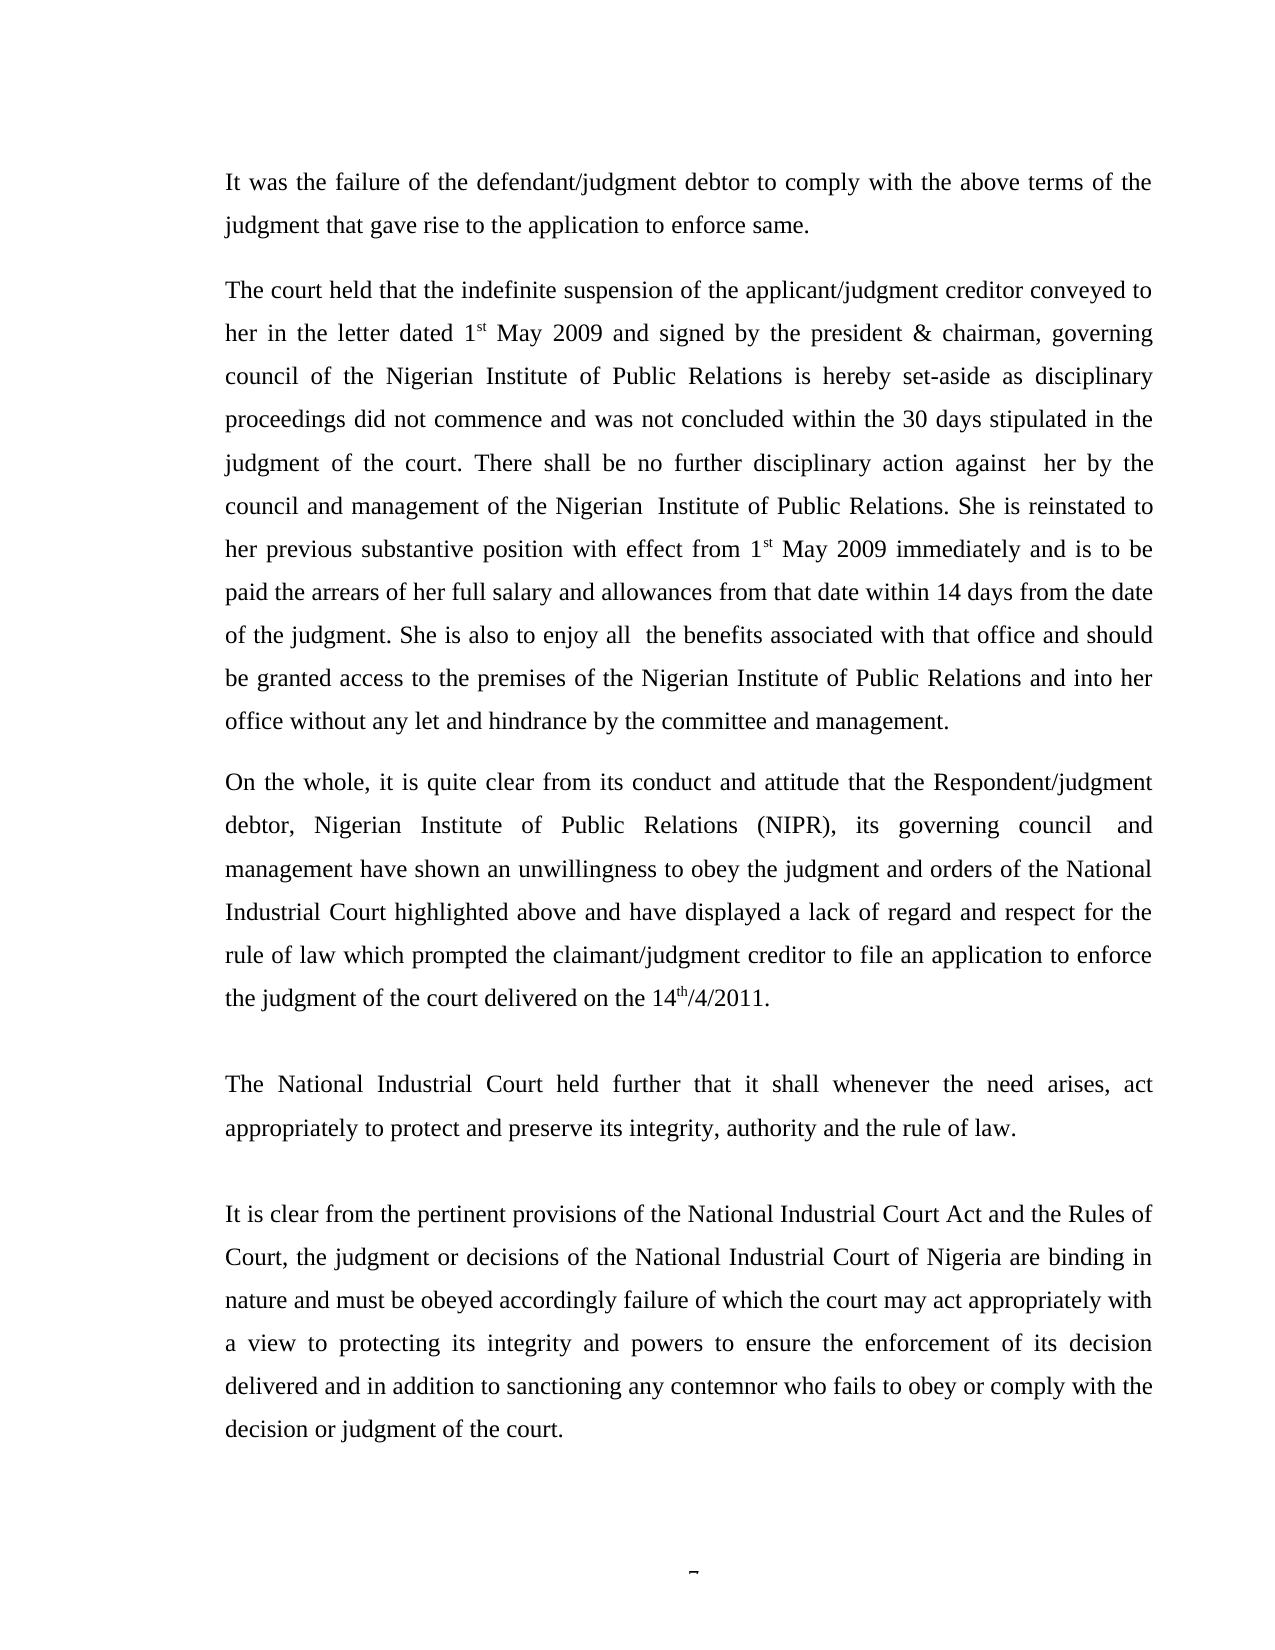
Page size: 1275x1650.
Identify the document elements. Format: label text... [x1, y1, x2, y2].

text On the whole, it is quite clear from its conduct and attitude that the Respondent/judgment debtor, Nigerian Institute of Public Relations (NIPR), its governing council and management have shown an unwillingness to obey the judgment and orders of the National Industrial Court highlighted above and have displayed a lack of regard and respect for the rule of law which prompted the claimant/judgment creditor to file an application to enforce the judgment of the court delivered on the 14th/4/2011. [225, 767, 1154, 1012]
text The court held that the indefinite suspension of the applicant/judgment creditor conveyed to her in the letter dated 1st May 2009 and signed by the president & chairman, governing council of the Nigerian Institute of Public Relations is hereby set-aside as disciplinary proceedings did not commence and was not concluded within the 30 days stipulated in the judgment of the court. There shall be no further disciplinary action against her by the council and management of the Nigerian Institute of Public Relations. She is reinstated to her previous substantive position with effect from 1st May 2009 immediately and is to be paid the arrears of her full salary and allowances from that date within 14 days from the date of the judgment. She is also to enjoy all the benefits associated with that office and should be granted access to the premises of the Nigerian Institute of Public Relations and into her office without any let and hindrance by the committee and management. [225, 275, 1154, 735]
text It is clear from the pertinent provisions of the National Industrial Court Act and the Rules of Court, the judgment or decisions of the National Industrial Court of Nigeria are binding in nature and must be obeyed accordingly failure of which the court may act appropriately with a view to protecting its integrity and powers to ensure the enforcement of its decision delivered and in addition to sanctioning any contemnor who fails to obey or comply with the decision or judgment of the court. [225, 1199, 1153, 1443]
text The National Industrial Court held further that it shall whenever the need arises, act appropriately to protect and preserve its integrity, authority and the rule of law. [225, 1069, 1153, 1141]
text It was the failure of the defendant/judgment debtor to comply with the above terms of the judgment that gave rise to the application to enforce same. [225, 167, 1153, 239]
